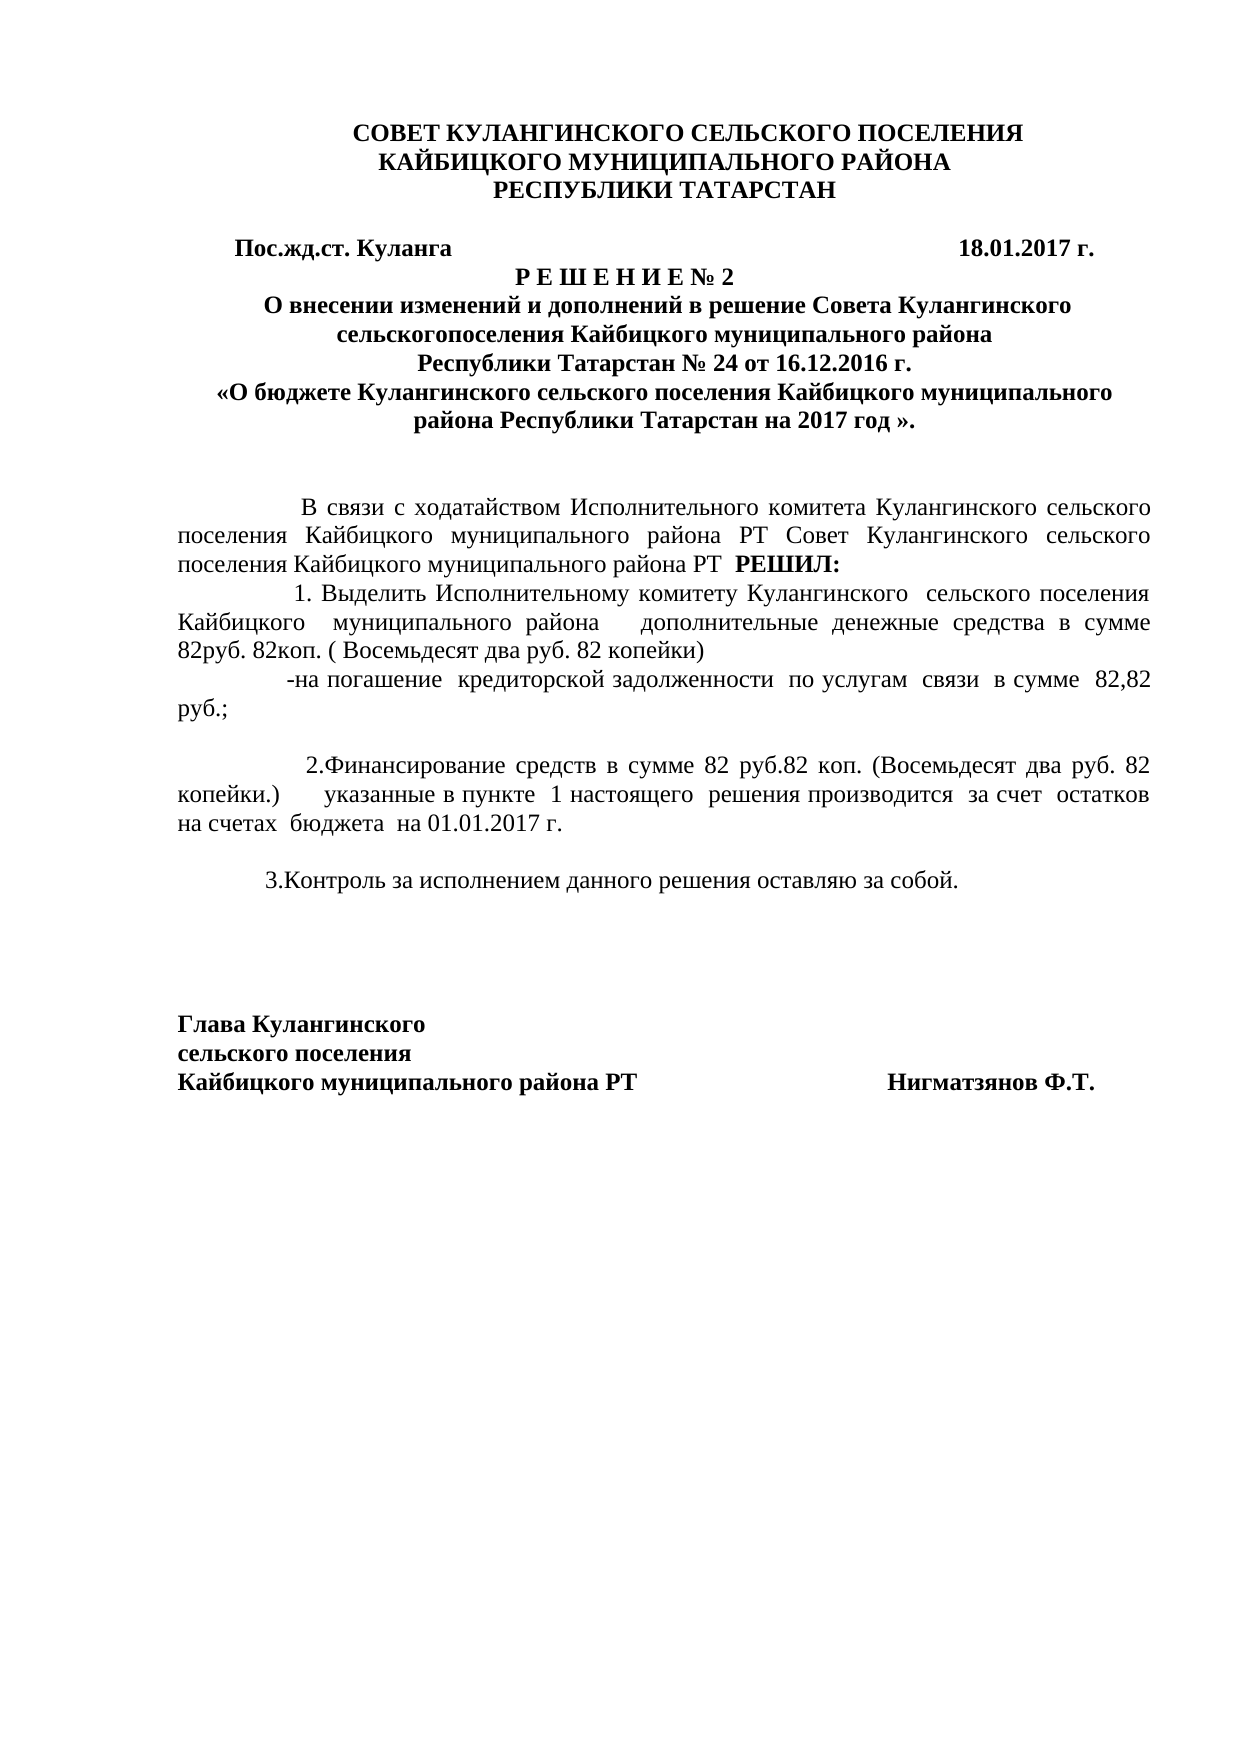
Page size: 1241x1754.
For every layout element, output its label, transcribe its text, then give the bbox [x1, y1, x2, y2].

text О внесении изменений и дополнений в решение Совета Кулангинского сельскогопоселения Кайбицкого муниципального района [177, 291, 1152, 348]
text 2.Финансирование средств в сумме 82 руб.82 коп. (Восемьдесят два руб. 82 копейки.) указанные в пункте 1 настоящего решения производится за счет остатков на счетах бюджета на 01.01.2017 г. [177, 751, 1152, 837]
text Республики Татарстан № 24 от 16.12.2016 г. [177, 348, 1152, 377]
text Глава Кулангинского [177, 1009, 1152, 1038]
text -на погашение кредиторской задолженности по услугам связи в сумме 82,82 руб.; [177, 664, 1152, 722]
text РЕСПУБЛИКИ ТАТАРСТАН [177, 176, 1152, 204]
text КАЙБИЦКОГО МУНИЦИПАЛЬНОГО РАЙОНА [177, 147, 1152, 176]
text сельского поселения [177, 1038, 1152, 1067]
text Р Е Ш Е Н И Е № 2 [177, 262, 1152, 291]
text Кайбицкого муниципального района РТ Нигматзянов Ф.Т. [177, 1067, 1152, 1124]
text СОВЕТ КУЛАНГИНСКОГО СЕЛЬСКОГО ПОСЕЛЕНИЯ [177, 118, 1152, 147]
text 1. Выделить Исполнительному комитету Кулангинского сельского поселения Кайбицкого муниципального района дополнительные денежные средства в сумме 82руб. 82коп. ( Восемьдесят два руб. 82 копейки) [177, 578, 1152, 664]
text 3.Контроль за исполнением данного решения оставляю за собой. [177, 866, 1152, 894]
text «О бюджете Кулангинского сельского поселения Кайбицкого муниципального района Республики Татарстан на 2017 год ». [177, 377, 1152, 434]
text Пос.жд.ст. Куланга 18.01.2017 г. [177, 233, 1152, 262]
text В связи с ходатайством Исполнительного комитета Кулангинского сельского поселения Кайбицкого муниципального района РТ Совет Кулангинского сельского поселения Кайбицкого муниципального района РТ РЕШИЛ: [177, 492, 1152, 578]
